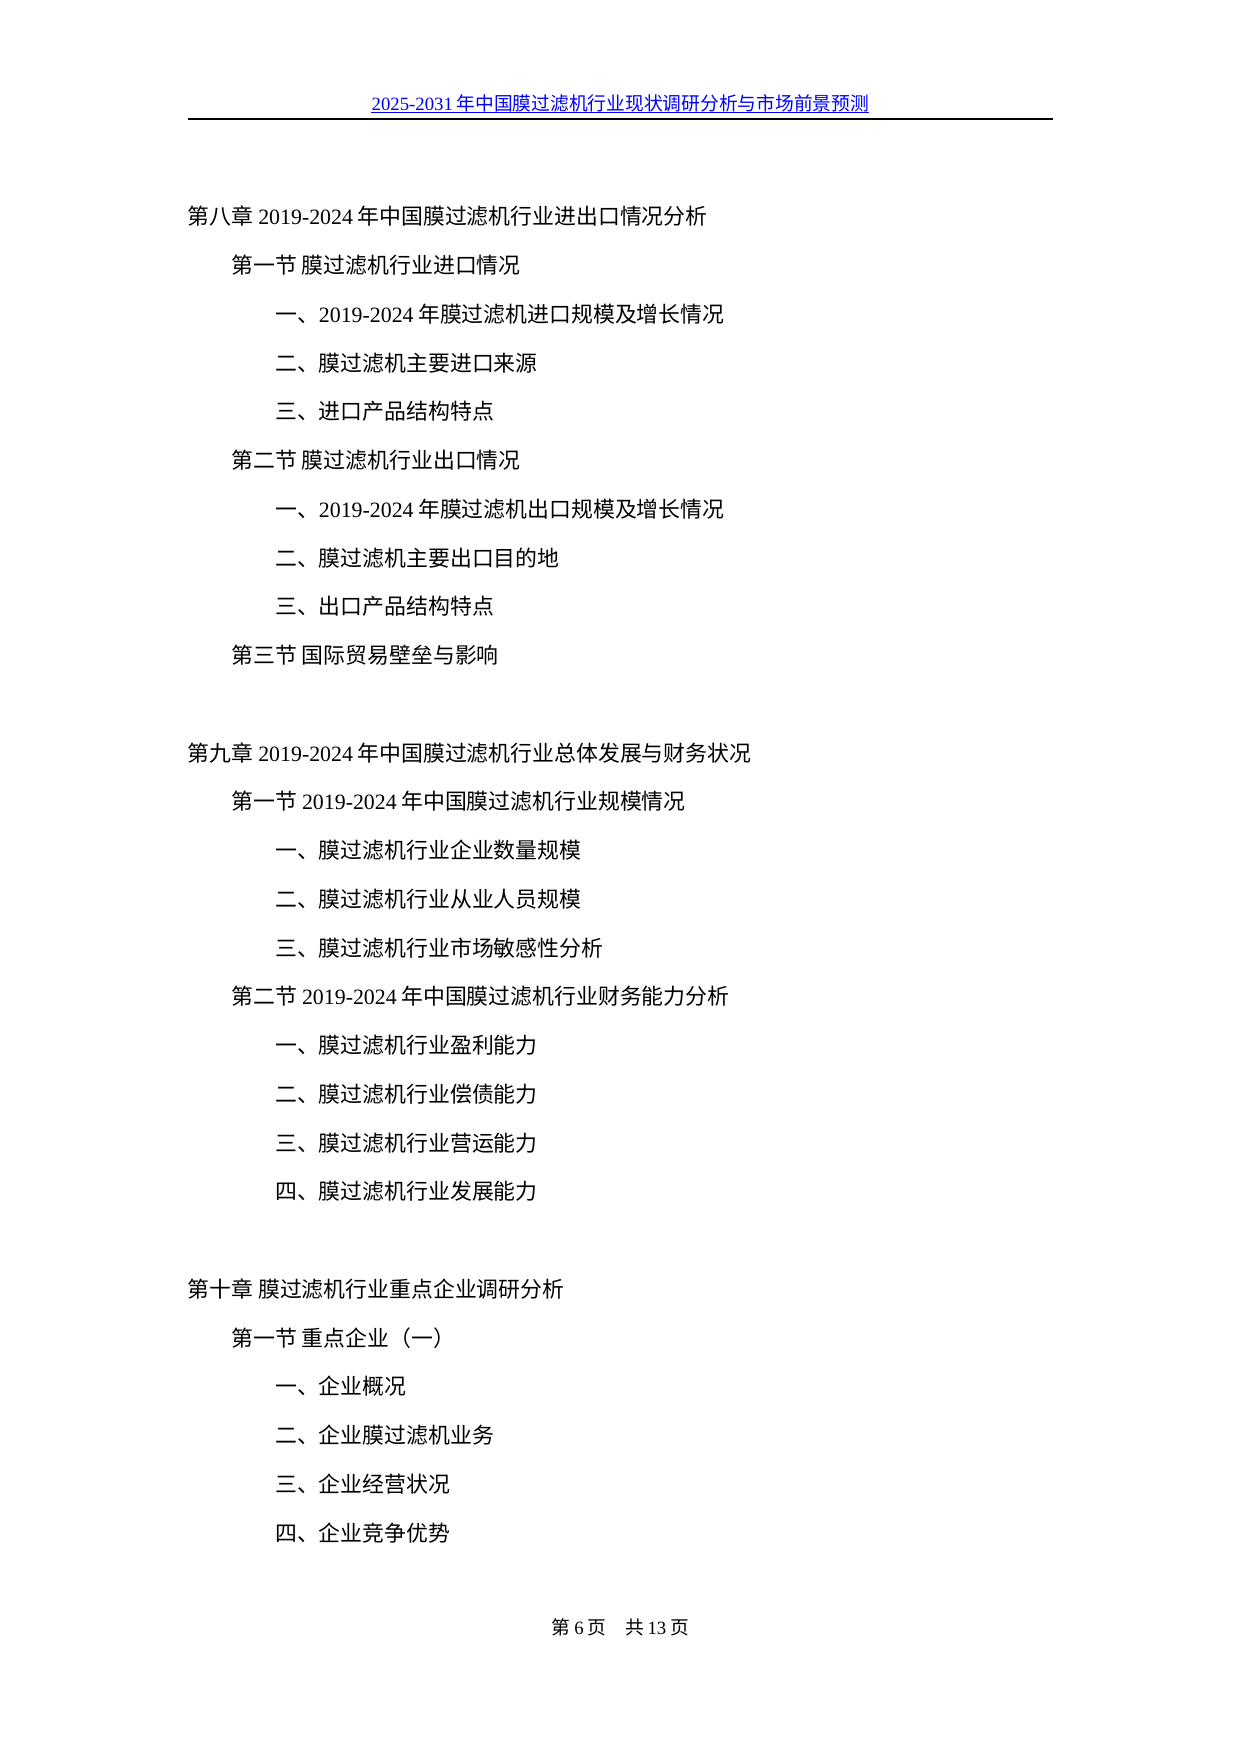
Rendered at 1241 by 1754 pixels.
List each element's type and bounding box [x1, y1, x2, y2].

text [187, 150, 1053, 1548]
